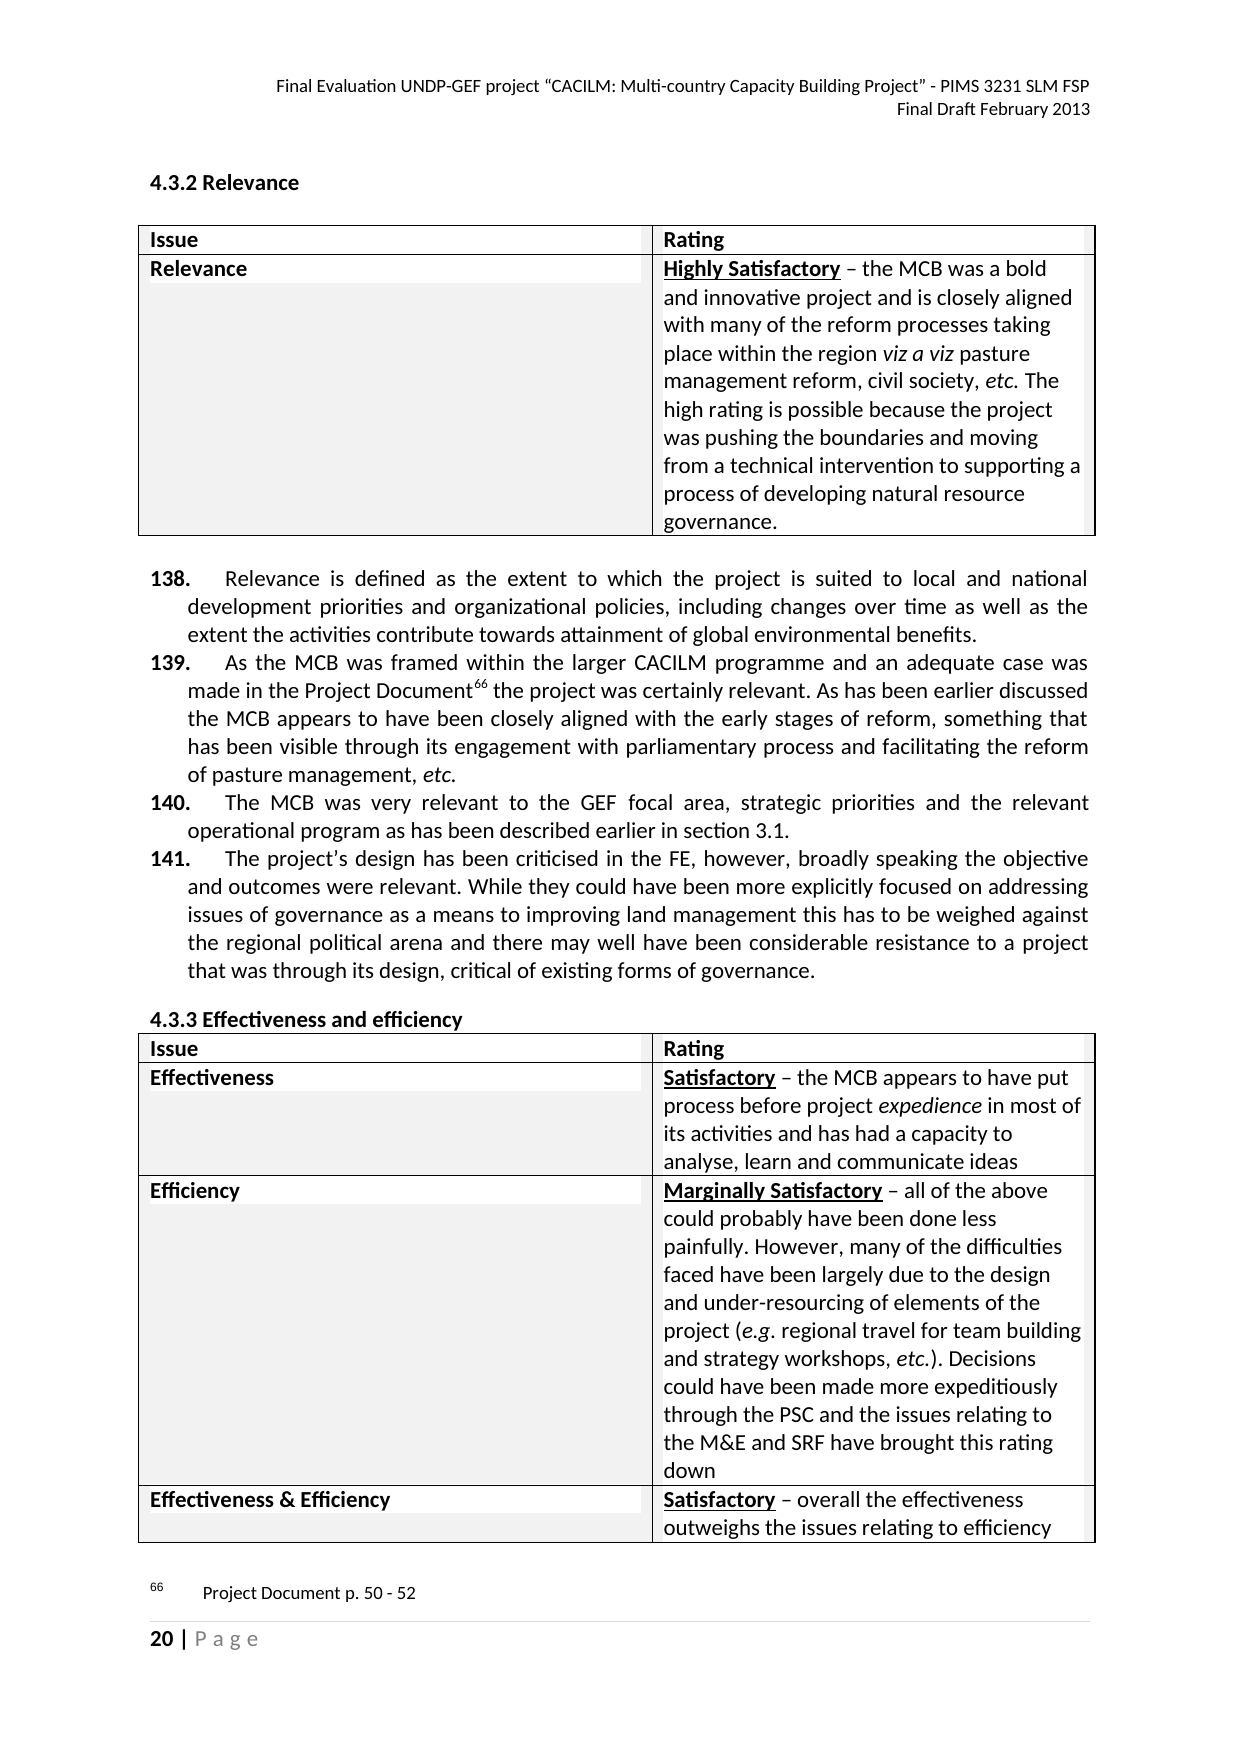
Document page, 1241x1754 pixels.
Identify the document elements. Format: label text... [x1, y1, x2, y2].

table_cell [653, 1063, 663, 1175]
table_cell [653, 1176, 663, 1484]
table_cell Effectiveness & Efficiency [139, 1486, 652, 1542]
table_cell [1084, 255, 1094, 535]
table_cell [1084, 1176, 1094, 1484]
list The project’s design has been criticised in the FE, however, broadly speaking the objective and outcomes were relevant. While they could have been more explicitly focused on addressing issues of governance as a means to improving land management this has to be weighed against the regional political arena and there may well have been considerable resistance to a project that was through its design, critical of existing forms of governance. [150, 844, 1090, 984]
text 4.3.2 Relevance [150, 168, 1090, 196]
list Relevance is defined as the extent to which the project is suited to local and national development priorities and organizational policies, including changes over time as well as the extent the activities contribute towards attainment of global environmental benefits. [150, 564, 1090, 648]
table_cell Effectiveness [139, 1063, 652, 1175]
list The MCB was very relevant to the GEF focal area, strategic priorities and the relevant operational program as has been described earlier in section 3.1. [150, 788, 1090, 844]
table_cell Efficiency [139, 1176, 652, 1484]
table_cell Relevance [139, 255, 652, 535]
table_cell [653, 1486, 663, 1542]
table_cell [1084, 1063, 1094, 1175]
text 4.3.3 Effectiveness and efficiency [150, 1005, 1090, 1033]
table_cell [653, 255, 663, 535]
list As the MCB was framed within the larger CACILM programme and an adequate case was made in the Project Document the project was certainly relevant. As has been earlier discussed the MCB appears to have been closely aligned with the early stages of reform, something that has been visible through its engagement with parliamentary process and facilitating the reform of pasture management, etc. [150, 648, 1090, 788]
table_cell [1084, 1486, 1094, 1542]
